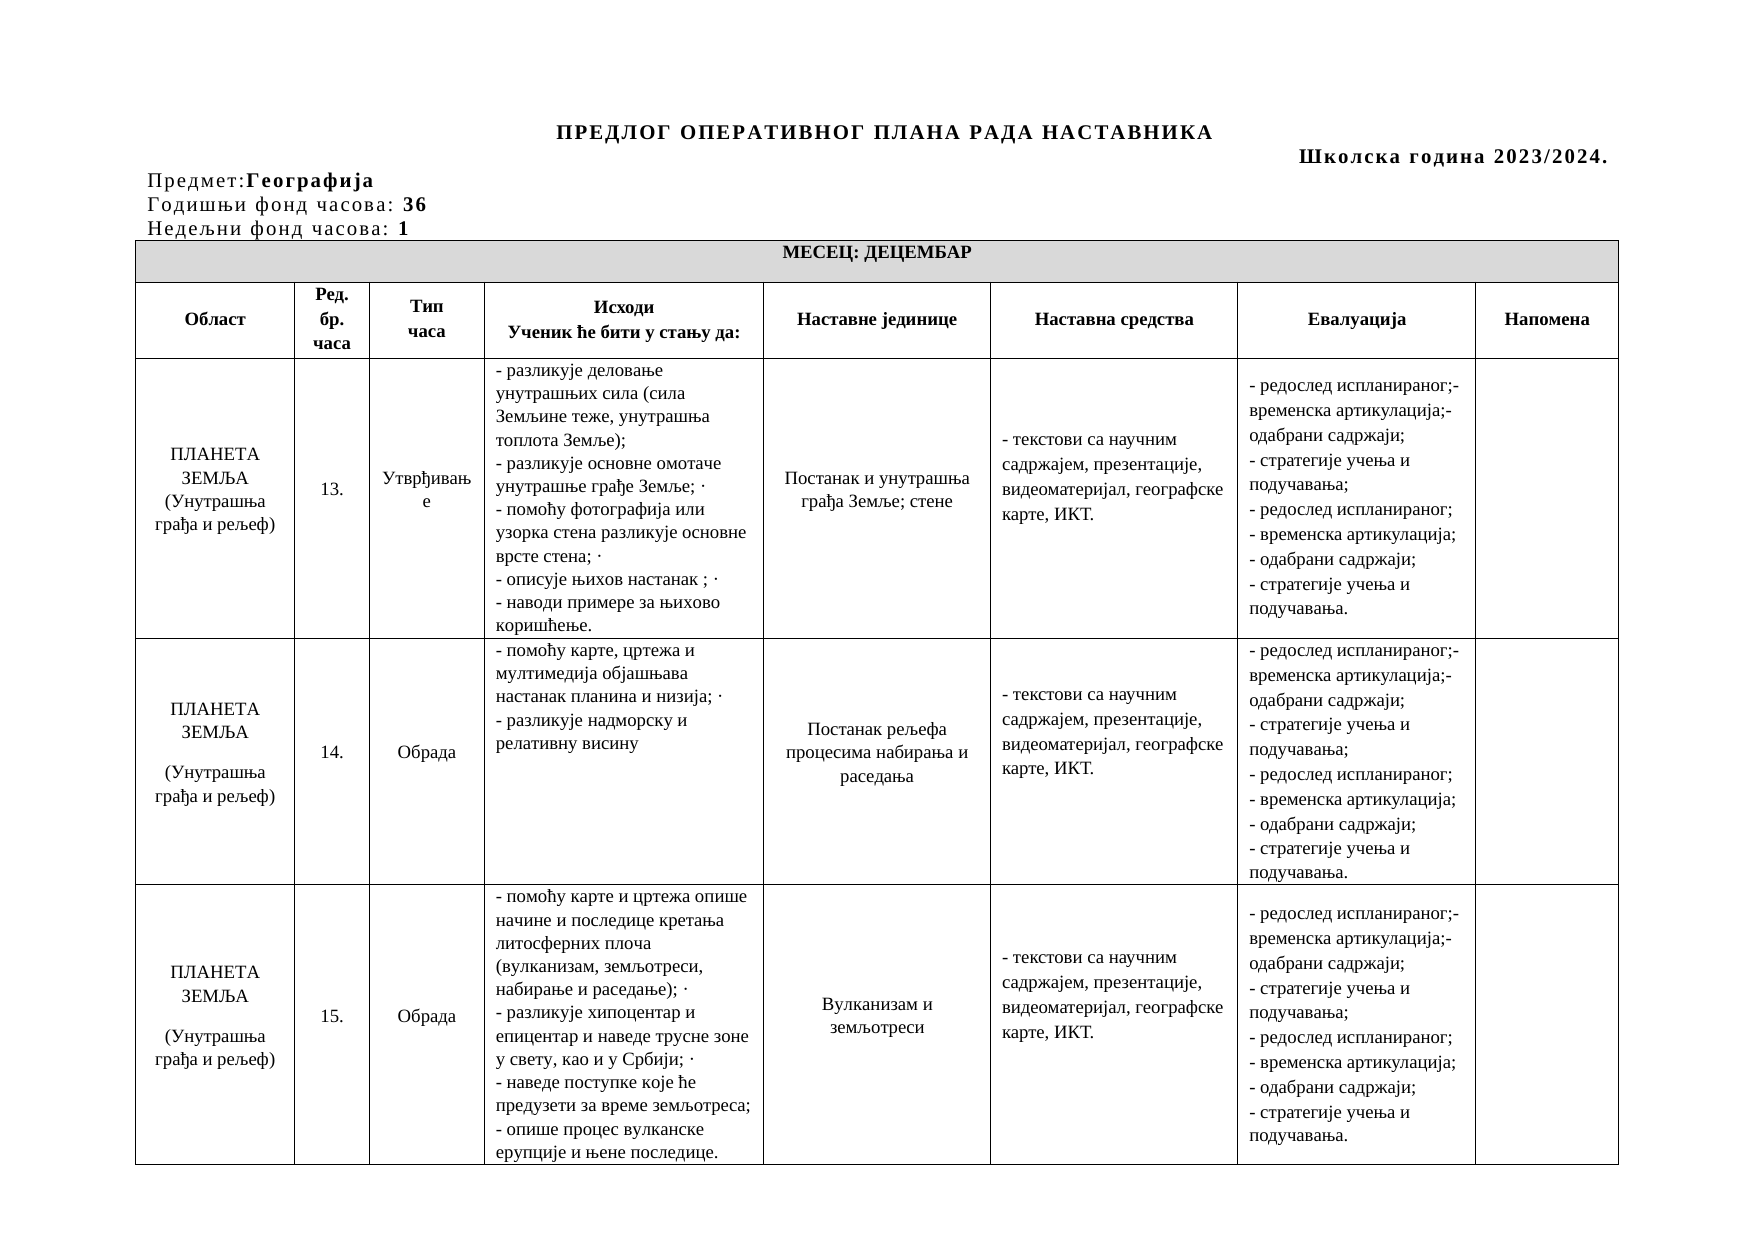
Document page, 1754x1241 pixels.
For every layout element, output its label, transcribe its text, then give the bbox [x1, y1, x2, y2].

table_cell - помоћу карте, цртежа и мултимедија објашњава настанак планина и низија; · - разликује надморску и релативну висину [485, 639, 763, 884]
text Предмет:Географија [147, 168, 1607, 192]
table_cell Утврђивање [370, 359, 484, 638]
table_cell Обрада [370, 885, 484, 1164]
table_cell ПЛАНЕТА ЗЕМЉА (Унутрашња грађа и рељеф) [136, 639, 294, 884]
table_cell [1476, 639, 1618, 884]
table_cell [136, 885, 294, 1164]
table_cell Постанак рељефа процесима набирања и раседања [764, 639, 990, 884]
table_cell 14. [295, 639, 369, 884]
table_cell ПЛАНЕТА ЗЕМЉА (Унутрашња грађа и рељеф) [136, 359, 294, 638]
table_cell 13. [295, 359, 369, 638]
table_cell Постанак и унутрашња грађа Земље; стене [764, 359, 990, 638]
table_cell - разликује деловање унутрашњих сила (сила Земљине теже, унутрашња топлота Земље); - разликује основне омотаче унутрашње грађе Земље; · - помоћу фотографија или узорка стена разликује основне врсте стена; · - oписује њихов настанак ; · - наводи примере за њихово коришћење. [485, 359, 763, 638]
table_cell Наставне јединице [764, 283, 990, 358]
table_cell Обрада [370, 639, 484, 884]
table_cell Наставна средства [991, 283, 1237, 358]
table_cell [991, 885, 1237, 1164]
table_cell Исходи Ученик ће бити у стању да: [485, 283, 763, 358]
table_cell [1476, 885, 1618, 1164]
table_cell Ред. бр. часа [295, 283, 369, 358]
text Недељни фонд часова: 1 [147, 216, 1607, 240]
table_cell - помоћу карте и цртежа опише начине и последице кретања литосферних плоча (вулканизам, земљотреси, набирање и раседање); · - разликује хипоцентар и епицентар и наведе трусне зоне у свету, као и у Србији; · - наведе поступке које ће предузети за време земљотреса; - опише процес вулканске ерупције и њене последице. [485, 885, 763, 1164]
text ПРЕДЛОГ ОПЕРАТИВНОГ ПЛАНА РАДА НАСТАВНИКА [147, 120, 1607, 144]
table_cell - текстови са научним садржајем, презентације, видеоматеријал, географске карте, ИКТ. [991, 359, 1237, 638]
table_cell Тип часа [370, 283, 484, 358]
table_header МЕСЕЦ: ДЕЦЕМБАР [136, 241, 1618, 282]
table_cell Напомена [1476, 283, 1618, 358]
table_cell - текстови са научним садржајем, презентације, видеоматеријал, географске карте, ИКТ. [991, 639, 1237, 884]
table_cell Област [136, 283, 294, 358]
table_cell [1238, 885, 1475, 1164]
table_cell 15. [295, 885, 369, 1164]
text Годишњи фонд часова: 36 [147, 192, 1607, 216]
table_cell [764, 885, 990, 1164]
table_cell [1476, 359, 1618, 638]
table_cell Евалуација [1238, 283, 1475, 358]
text Школска година 2023/2024. [147, 144, 1607, 168]
